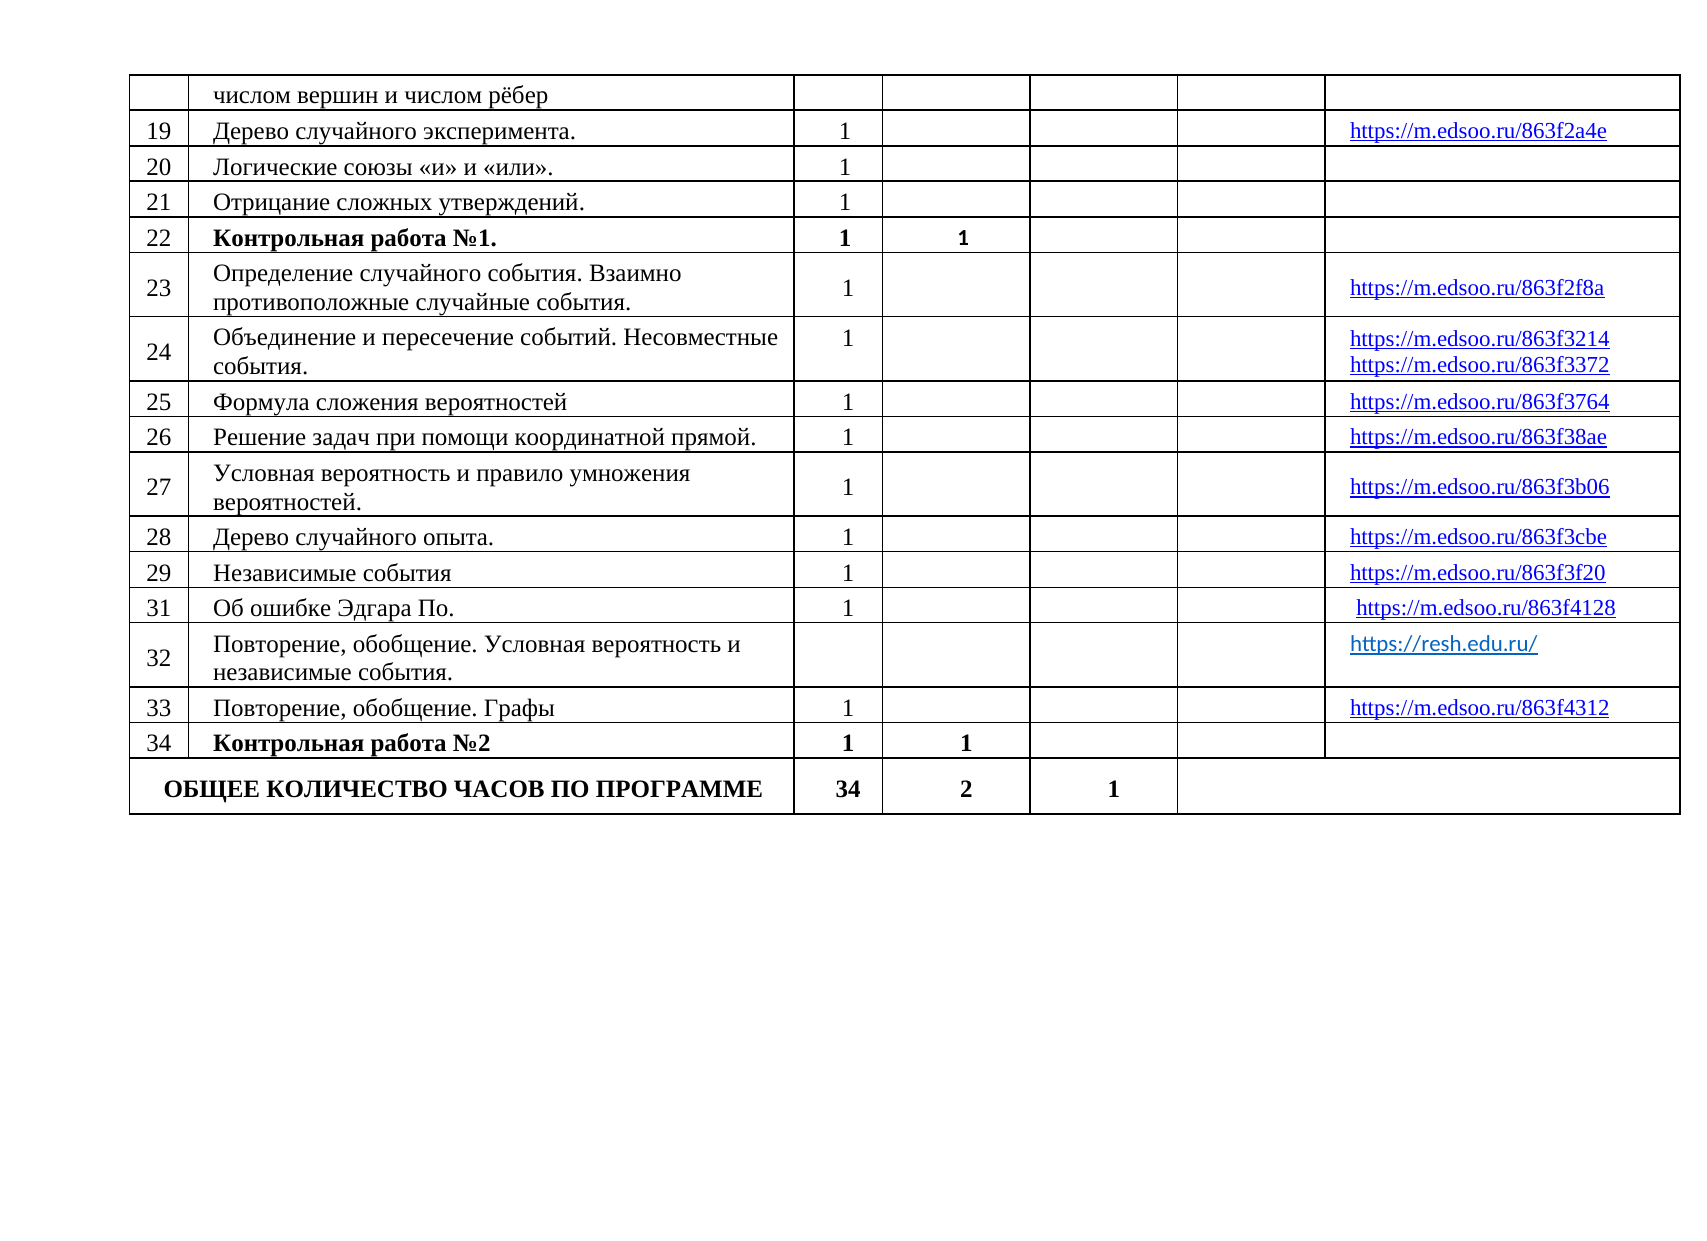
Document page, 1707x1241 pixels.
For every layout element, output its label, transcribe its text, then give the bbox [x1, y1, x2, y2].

table_cell [1031, 688, 1177, 722]
table_cell https://m.edsoo.ru/863f3764 [1326, 382, 1679, 416]
table_cell https://m.edsoo.ru/863f3cbe [1326, 517, 1679, 551]
table_cell [1178, 517, 1324, 551]
table_cell 20 [130, 147, 188, 180]
table_cell Решение задач при помощи координатной прямой. [189, 417, 793, 451]
table_cell [1178, 253, 1324, 316]
table_cell [1031, 182, 1177, 216]
table_cell [883, 317, 1029, 380]
table_cell 24 [130, 317, 188, 380]
table_cell 2 [883, 759, 1029, 813]
table_cell [1178, 688, 1324, 722]
table_cell 1 [795, 253, 882, 316]
table_cell 1 [795, 382, 882, 416]
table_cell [1326, 76, 1679, 109]
table_cell 1 [795, 688, 882, 722]
table_cell ОБЩЕЕ КОЛИЧЕСТВО ЧАСОВ ПО ПРОГРАММЕ [130, 759, 793, 813]
table_cell [1326, 218, 1679, 251]
table_cell 34 [130, 723, 188, 757]
table_cell [1178, 382, 1324, 416]
table_cell [1031, 723, 1177, 757]
table_cell [883, 623, 1029, 686]
table_cell [1031, 588, 1177, 622]
table_cell [883, 588, 1029, 622]
table_cell Об ошибке Эдгара По. [189, 588, 793, 622]
table_cell [1178, 552, 1324, 586]
table_cell [883, 453, 1029, 515]
table_cell Логические союзы «и» и «или». [189, 147, 793, 180]
table_cell [883, 147, 1029, 180]
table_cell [189, 76, 793, 109]
table_cell 25 [130, 382, 188, 416]
table_cell [1326, 182, 1679, 216]
table_cell [1031, 111, 1177, 145]
table_cell Определение случайного события. Взаимно противоположные случайные события. [189, 253, 793, 316]
table_cell [1031, 417, 1177, 451]
table_cell 26 [130, 417, 188, 451]
table_cell 1 [795, 147, 882, 180]
table_cell [1178, 759, 1679, 813]
table_cell Объединение и пересечение событий. Несовместные события. [189, 317, 793, 380]
table_cell [1326, 147, 1679, 180]
table_cell 1 [795, 417, 882, 451]
table_cell [1178, 588, 1324, 622]
table_cell 1 [795, 588, 882, 622]
table_cell Формула сложения вероятностей [189, 382, 793, 416]
table_cell [1031, 317, 1177, 380]
table_cell https://m.edsoo.ru/863f2f8a [1326, 253, 1679, 316]
table_cell 1 [1031, 759, 1177, 813]
table_cell [1031, 517, 1177, 551]
table_cell Повторение, обобщение. Графы [189, 688, 793, 722]
table_cell 19 [130, 111, 188, 145]
table_cell [1178, 218, 1324, 251]
table_cell [1326, 723, 1679, 757]
table_cell [1031, 76, 1177, 109]
table_cell [1178, 723, 1324, 757]
table_cell 28 [130, 517, 188, 551]
table_cell [1031, 147, 1177, 180]
table_cell 33 [130, 688, 188, 722]
table_cell 1 [883, 218, 1029, 251]
table_cell [1178, 76, 1324, 109]
table_cell https://m.edsoo.ru/863f3f20 [1326, 552, 1679, 586]
table_cell 1 [795, 182, 882, 216]
table_cell 23 [130, 253, 188, 316]
table_cell [1031, 382, 1177, 416]
table_cell [1178, 111, 1324, 145]
table_cell [1031, 552, 1177, 586]
table_cell [883, 517, 1029, 551]
table_cell 1 [795, 111, 882, 145]
table_cell Дерево случайного эксперимента. [189, 111, 793, 145]
table_cell Дерево случайного опыта. [189, 517, 793, 551]
table_cell https://m.edsoo.ru/863f2a4e [1326, 111, 1679, 145]
table_cell [1178, 182, 1324, 216]
table_cell 1 [795, 218, 882, 251]
table_cell Независимые события [189, 552, 793, 586]
table_cell 21 [130, 182, 188, 216]
table_cell 1 [795, 517, 882, 551]
table_cell [883, 111, 1029, 145]
table_cell [1031, 623, 1177, 686]
table_cell [1031, 253, 1177, 316]
table_cell Условная вероятность и правило умножения вероятностей. [189, 453, 793, 515]
table_cell [1178, 317, 1324, 380]
table_cell [883, 76, 1029, 109]
table_cell [883, 382, 1029, 416]
table_cell Контрольная работа №1. [189, 218, 793, 251]
table_cell [883, 253, 1029, 316]
table_cell 1 [795, 723, 882, 757]
table_cell [883, 688, 1029, 722]
table_cell 29 [130, 552, 188, 586]
table_cell 34 [795, 759, 882, 813]
table_cell [1178, 453, 1324, 515]
table_cell https://m.edsoo.ru/863f3b06 [1326, 453, 1679, 515]
table_cell Контрольная работа №2 [189, 723, 793, 757]
table_cell 1 [795, 76, 882, 109]
table_cell [1031, 453, 1177, 515]
table_cell https://m.edsoo.ru/863f4312 [1326, 688, 1679, 722]
table_cell [1031, 218, 1177, 251]
table_cell 32 [130, 623, 188, 686]
table_cell [1178, 147, 1324, 180]
table_cell 1 [795, 552, 882, 586]
table_cell [883, 552, 1029, 586]
table_cell 27 [130, 453, 188, 515]
table_cell https://m.edsoo.ru/863f38ae [1326, 417, 1679, 451]
table_cell Повторение, обобщение. Условная вероятность и независимые события. [189, 623, 793, 686]
table_cell [883, 182, 1029, 216]
table_cell https://m.edsoo.ru/863f3214 https://m.edsoo.ru/863f3372 [1326, 317, 1679, 380]
table_cell [1178, 417, 1324, 451]
table_cell 18 [130, 76, 188, 109]
table_cell 1 [883, 723, 1029, 757]
table_cell Отрицание сложных утверждений. [189, 182, 793, 216]
table_cell https://m.edsoo.ru/863f4128 [1326, 588, 1679, 622]
table_cell [795, 623, 882, 686]
table_cell 1 [795, 453, 882, 515]
table_cell 31 [130, 588, 188, 622]
table_cell 22 [130, 218, 188, 251]
table_cell 1 [795, 317, 882, 380]
table_cell https://resh.edu.ru/ [1326, 623, 1679, 686]
table_cell [883, 417, 1029, 451]
table_cell [1178, 623, 1324, 686]
